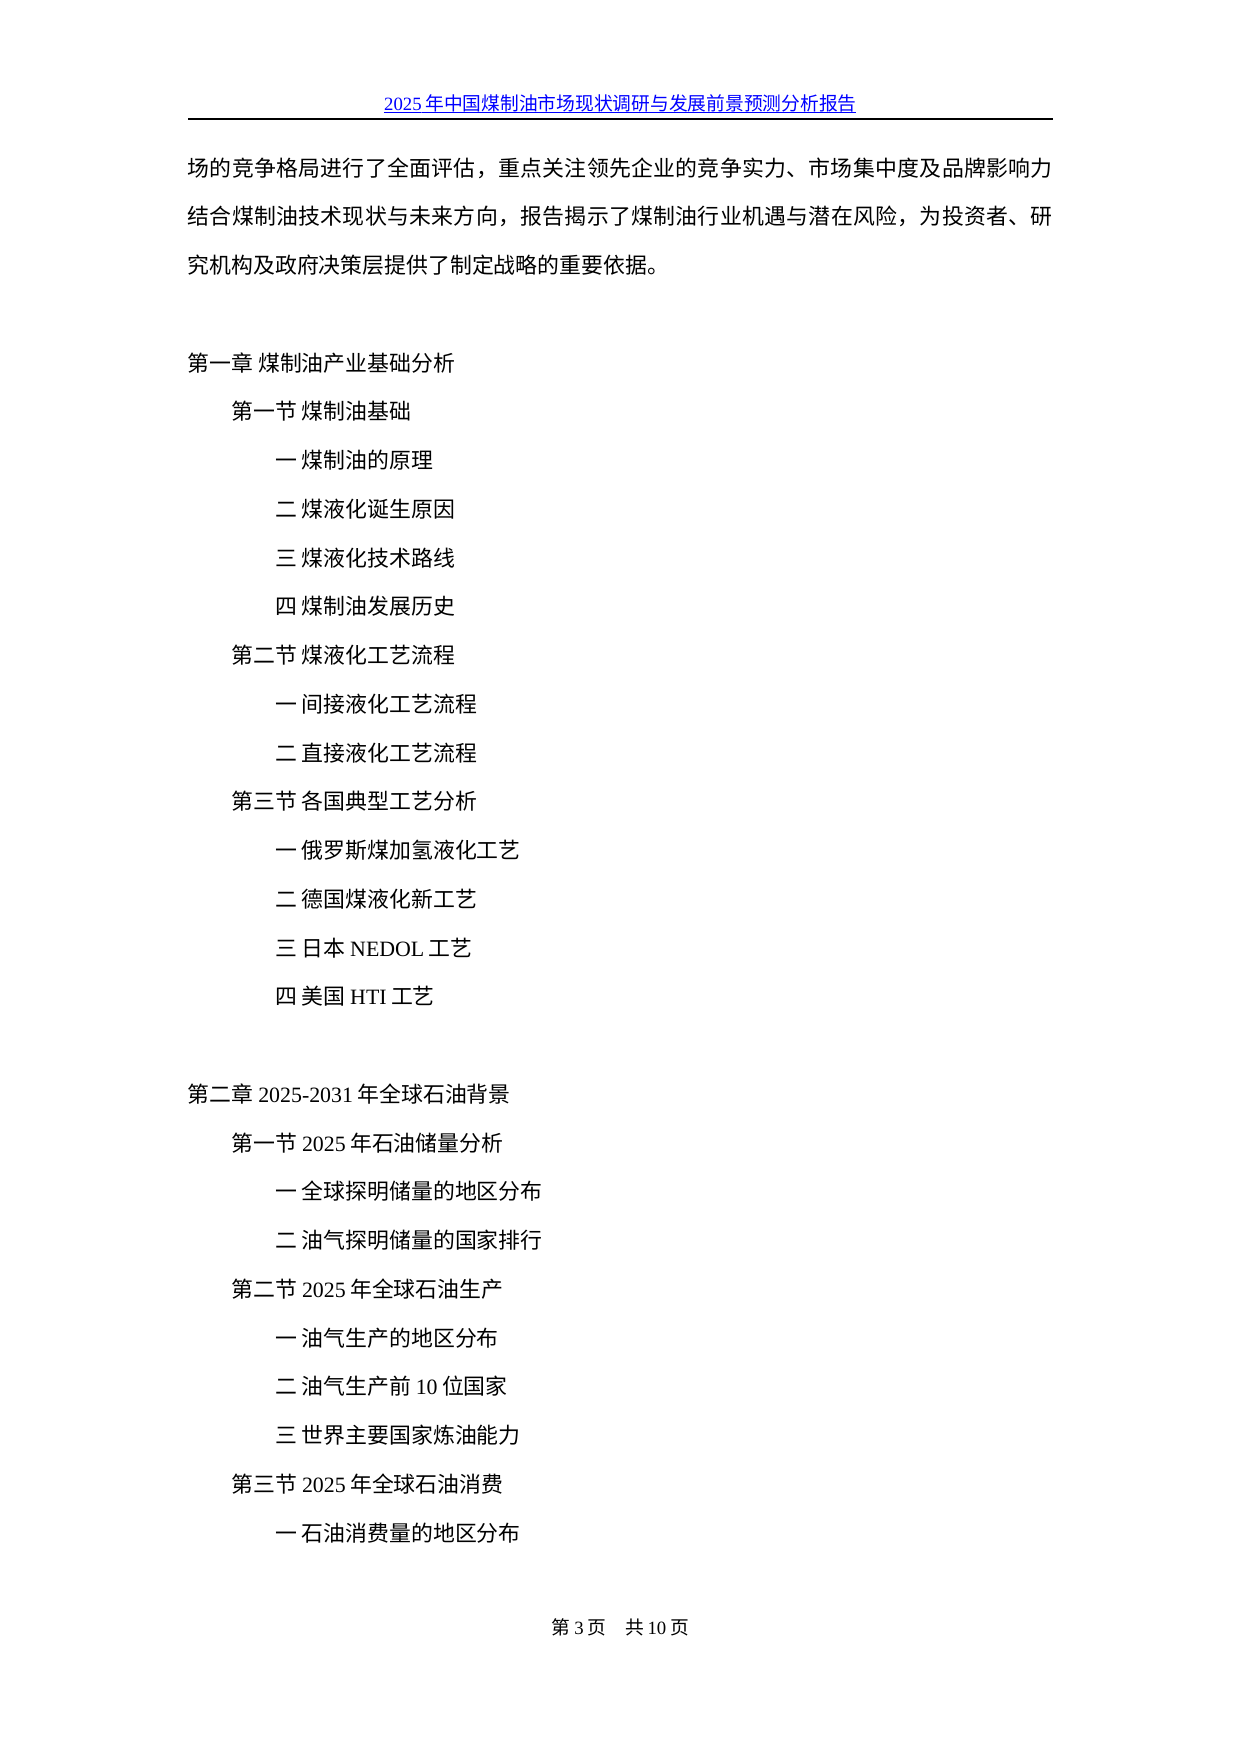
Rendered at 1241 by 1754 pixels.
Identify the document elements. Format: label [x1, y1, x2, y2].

text [187, 150, 1053, 1548]
